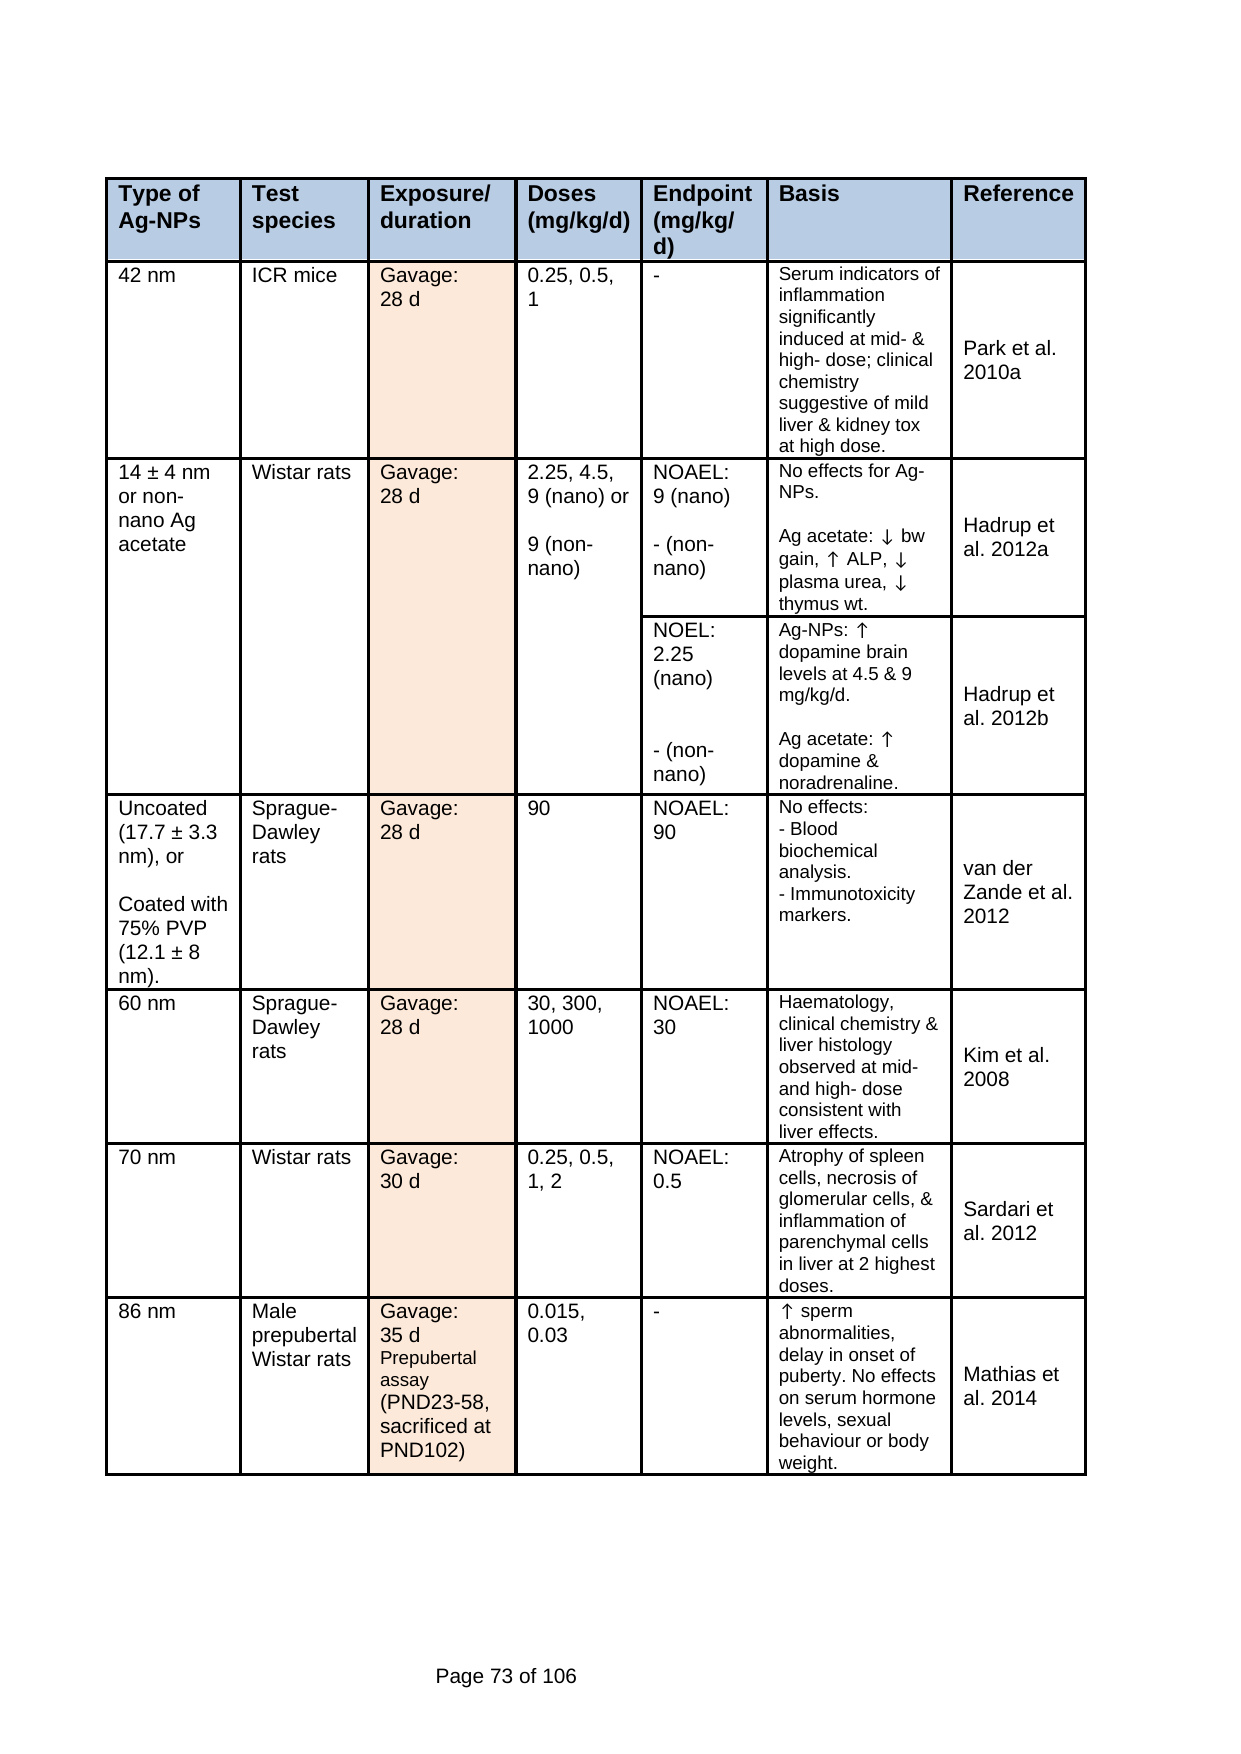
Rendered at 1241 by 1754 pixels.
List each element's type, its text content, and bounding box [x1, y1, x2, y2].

table_header Basis [769, 180, 950, 259]
table_cell 70 nm [108, 1145, 239, 1296]
table_cell 14 ± 4 nm or non-nano Ag acetate [108, 460, 239, 793]
table_cell Mathias et al. 2014 [953, 1299, 1084, 1473]
table_cell 0.25, 0.5, 1, 2 [518, 1145, 640, 1296]
table_cell NOAEL: 30 [643, 991, 766, 1142]
table_header Reference [953, 180, 1084, 259]
table_cell Sprague-Dawley rats [242, 796, 367, 988]
table_header Exposure/ duration [370, 180, 514, 259]
table_cell Kim et al. 2008 [953, 991, 1084, 1142]
table_cell Park et al. 2010a [953, 263, 1084, 457]
table_cell No effects: - Blood biochemical analysis. - Immunotoxicity markers. [769, 796, 950, 988]
table_cell van der Zande et al. 2012 [953, 796, 1084, 988]
table_cell Hadrup et al. 2012a [953, 460, 1084, 615]
table_cell Gavage: 30 d [370, 1145, 514, 1296]
table_cell Male prepubertal Wistar rats [242, 1299, 367, 1473]
table_cell ↑ sperm abnormalities, delay in onset of puberty. No effects on serum hormone levels, sexual behaviour or body weight. [769, 1299, 950, 1473]
table_cell Ag-NPs: ↑ dopamine brain levels at 4.5 & 9 mg/kg/d. Ag acetate: ↑ dopamine & noradrenaline. [769, 618, 950, 793]
table_cell ICR mice [242, 263, 367, 457]
table_cell 90 [518, 796, 640, 988]
table_cell Wistar rats [242, 1145, 367, 1296]
table_cell Atrophy of spleen cells, necrosis of glomerular cells, & inflammation of parenchymal cells in liver at 2 highest doses. [769, 1145, 950, 1296]
table_cell NOEL: 2.25 (nano) - (non-nano) [643, 618, 766, 793]
table_cell NOAEL: 0.5 [643, 1145, 766, 1296]
table_header Endpoint (mg/kg/d) [643, 180, 766, 259]
table_cell Hadrup et al. 2012b [953, 618, 1084, 793]
table_cell Haematology, clinical chemistry & liver histology observed at mid- and high- dose consistent with liver effects. [769, 991, 950, 1142]
table_cell Gavage: 28 d [370, 796, 514, 988]
table_cell 86 nm [108, 1299, 239, 1473]
table_cell 30, 300, 1000 [518, 991, 640, 1142]
table_cell Sprague-Dawley rats [242, 991, 367, 1142]
table_cell - [643, 263, 766, 457]
table_cell 60 nm [108, 991, 239, 1142]
table_cell - [643, 1299, 766, 1473]
table_header Type of Ag-NPs [108, 180, 239, 259]
table_cell Gavage: 28 d [370, 991, 514, 1142]
table_cell Wistar rats [242, 460, 367, 793]
table_cell 0.25, 0.5, 1 [518, 263, 640, 457]
table_cell 0.015, 0.03 [518, 1299, 640, 1473]
table_cell Uncoated (17.7 ± 3.3 nm), or Coated with 75% PVP (12.1 ± 8 nm). [108, 796, 239, 988]
table_cell Gavage: 28 d [370, 460, 514, 793]
table_cell NOAEL: 90 [643, 796, 766, 988]
table_cell No effects for Ag-NPs. Ag acetate: ↓ bw gain, ↑ ALP, ↓ plasma urea, ↓ thymus wt. [769, 460, 950, 615]
table_cell Serum indicators of inflammation significantly induced at mid- & high- dose; clinical chemistry suggestive of mild liver & kidney tox at high dose. [769, 263, 950, 457]
table_cell 42 nm [108, 263, 239, 457]
table_cell Sardari et al. 2012 [953, 1145, 1084, 1296]
table_cell 2.25, 4.5, 9 (nano) or 9 (non-nano) [518, 460, 640, 793]
table_cell Gavage: 28 d [370, 263, 514, 457]
table_cell NOAEL: 9 (nano) - (non-nano) [643, 460, 766, 615]
table_cell Gavage: 35 d Prepubertal assay (PND23-58, sacrificed at PND102) [370, 1299, 514, 1473]
table_header Doses (mg/kg/d) [518, 180, 640, 259]
table_header Test species [242, 180, 367, 259]
